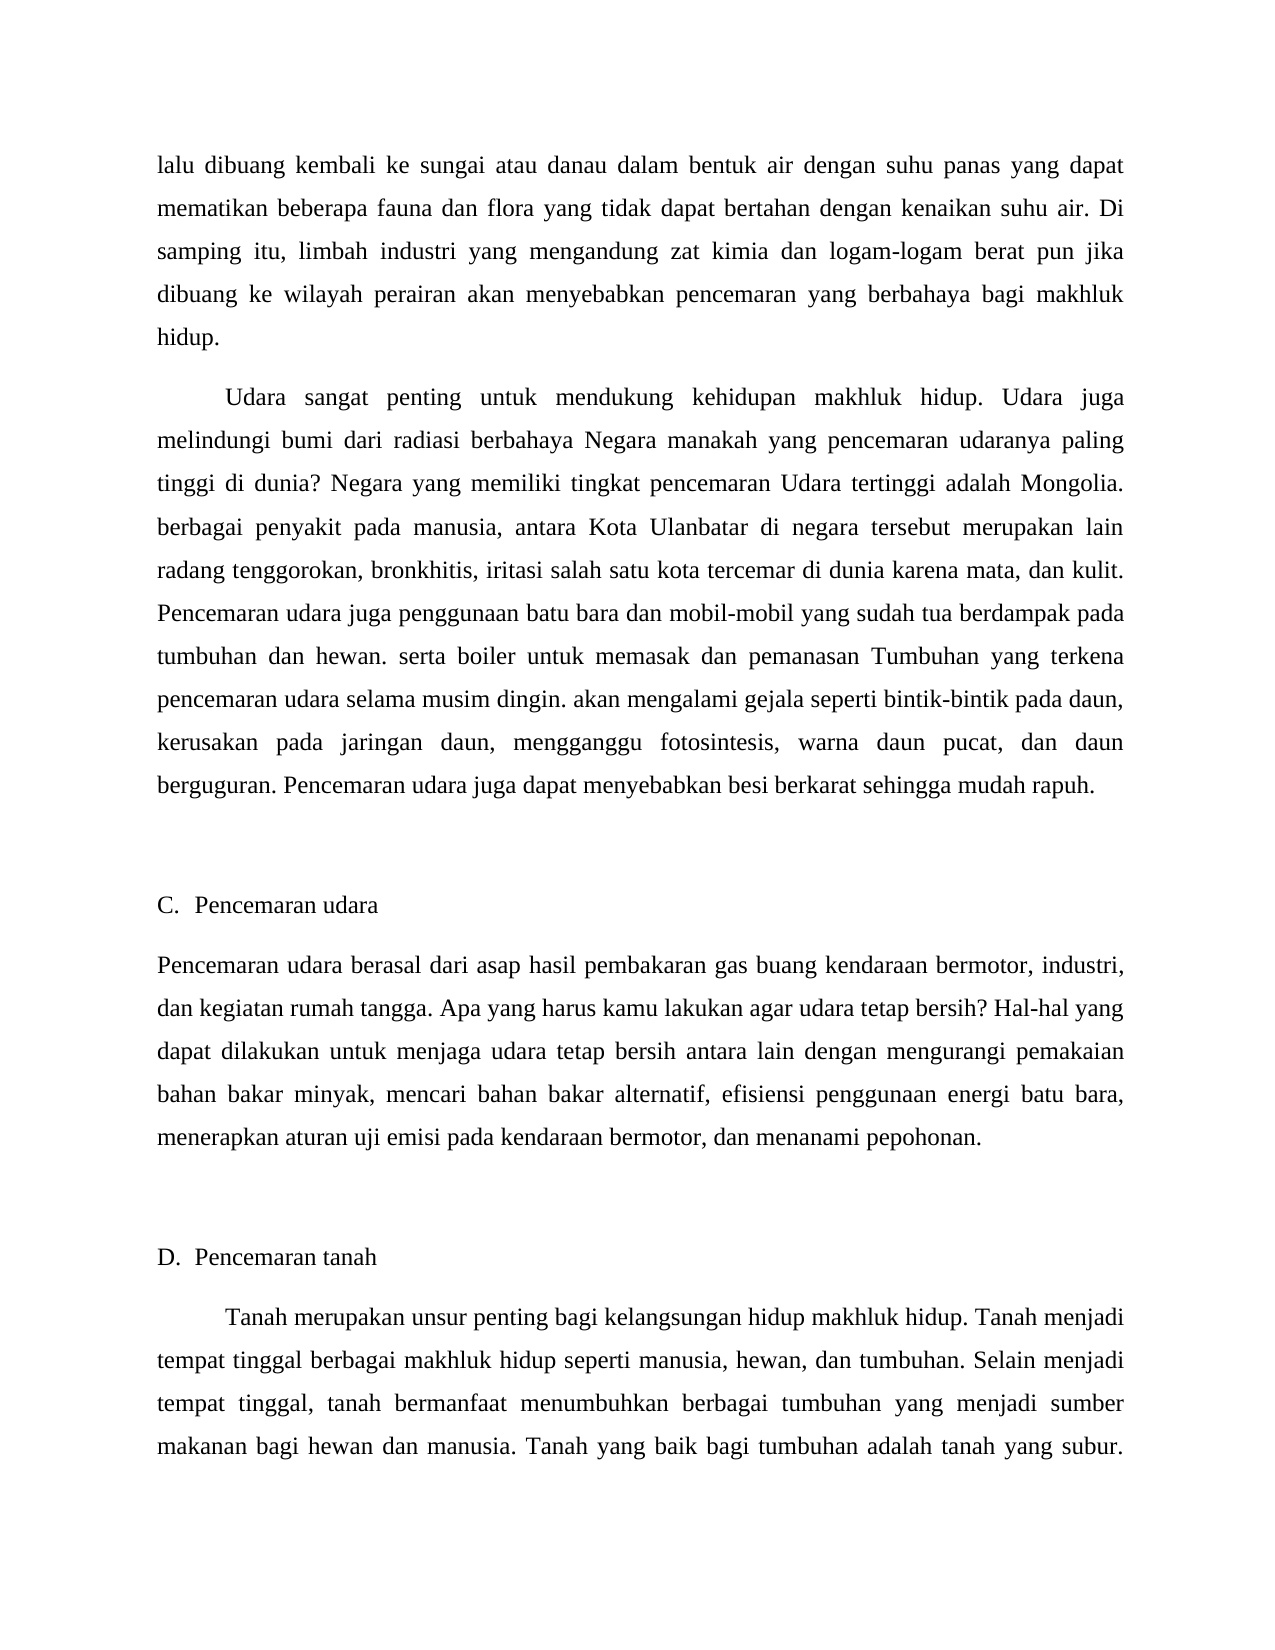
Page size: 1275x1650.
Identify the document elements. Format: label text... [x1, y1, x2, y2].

list Pencemaran tanah [157, 1242, 1125, 1271]
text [157, 150, 1125, 351]
list Pencemaran udara [157, 890, 1125, 919]
text Pencemaran udara berasal dari asap hasil pembakaran gas buang kendaraan bermotor, industri, dan kegiatan rumah tangga. Apa yang harus kamu lakukan agar udara tetap bersih? Hal-hal yang dapat dilakukan untuk menjaga udara tetap bersih antara lain dengan mengurangi pemakaian bahan bakar minyak, mencari bahan bakar alternatif, efisiensi penggunaan energi batu bara, menerapkan aturan uji emisi pada kendaraan bermotor, dan menanami pepohonan. [157, 950, 1125, 1151]
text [157, 1302, 1125, 1460]
text Udara sangat penting untuk mendukung kehidupan makhluk hidup. Udara juga melindungi bumi dari radiasi berbahaya Negara manakah yang pencemaran udaranya paling tinggi di dunia? Negara yang memiliki tingkat pencemaran Udara tertinggi adalah Mongolia. berbagai penyakit pada manusia, antara Kota Ulanbatar di negara tersebut merupakan lain radang tenggorokan, bronkhitis, iritasi salah satu kota tercemar di dunia karena mata, dan kulit. Pencemaran udara juga penggunaan batu bara dan mobil-mobil yang sudah tua berdampak pada tumbuhan dan hewan. serta boiler untuk memasak dan pemanasan Tumbuhan yang terkena pencemaran udara selama musim dingin. akan mengalami gejala seperti bintik-bintik pada daun, kerusakan pada jaringan daun, mengganggu fotosintesis, warna daun pucat, dan daun berguguran. Pencemaran udara juga dapat menyebabkan besi berkarat sehingga mudah rapuh. [157, 382, 1125, 799]
